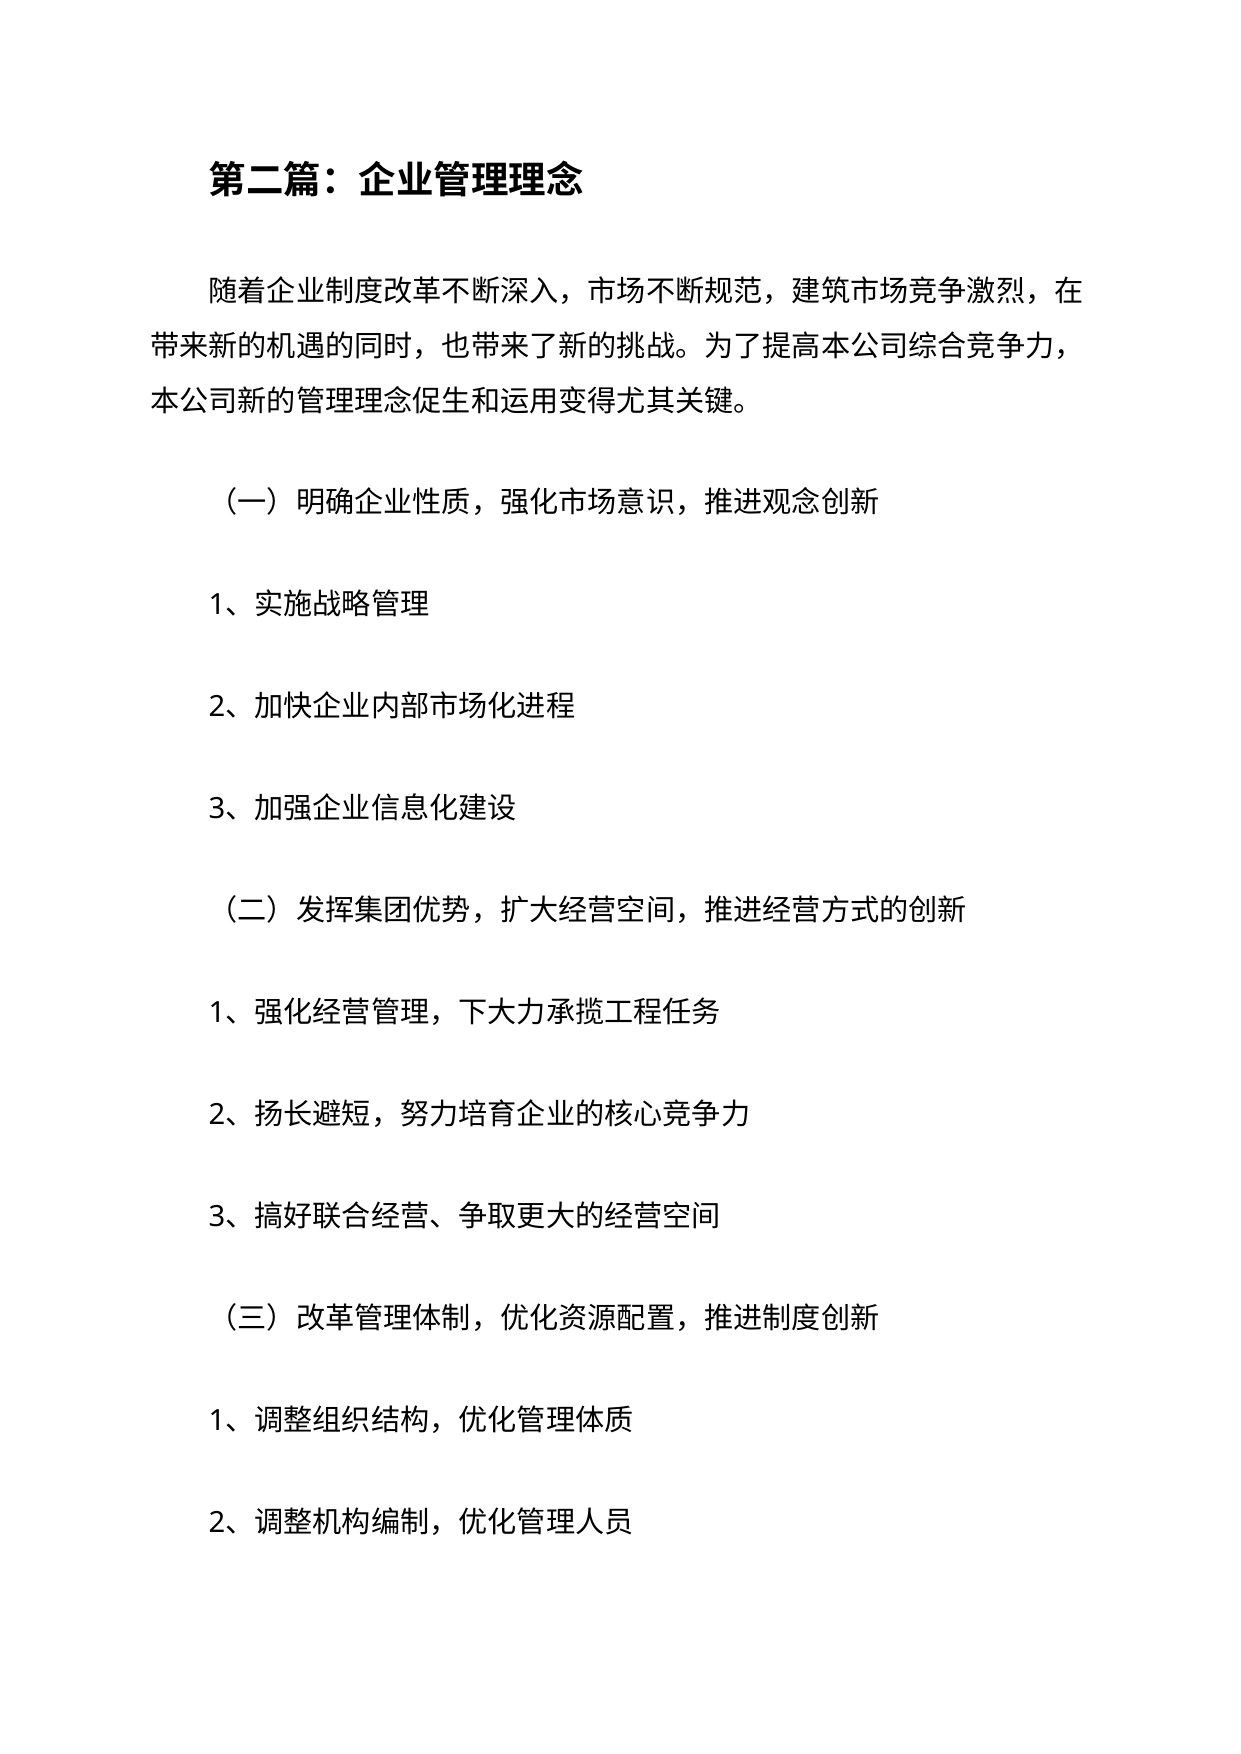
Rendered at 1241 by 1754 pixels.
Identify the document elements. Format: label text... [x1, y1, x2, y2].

text （一）明确企业性质，强化市场意识，推进观念创新 [150, 479, 1090, 521]
text 1、调整组织结构，优化管理体质 [150, 1396, 1090, 1438]
text 2、扬长避短，努力培育企业的核心竞争力 [150, 1090, 1090, 1133]
text 3、搞好联合经营、争取更大的经营空间 [150, 1192, 1090, 1235]
text 3、加强企业信息化建设 [150, 785, 1090, 827]
text 2、调整机构编制，优化管理人员 [150, 1498, 1090, 1541]
text 随着企业制度改革不断深入，市场不断规范，建筑市场竞争激烈，在带来新的机遇的同时，也带来了新的挑战。为了提高本公司综合竞争力，本公司新的管理理念促生和运用变得尤其关键。 [150, 267, 1090, 419]
text 第二篇：企业管理理念 [150, 150, 1090, 204]
text （二）发挥集团优势，扩大经营空间，推进经营方式的创新 [150, 887, 1090, 929]
text 1、强化经营管理，下大力承揽工程任务 [150, 988, 1090, 1031]
text 1、实施战略管理 [150, 581, 1090, 623]
text （三）改革管理体制，优化资源配置，推进制度创新 [150, 1294, 1090, 1337]
text 2、加快企业内部市场化进程 [150, 683, 1090, 725]
